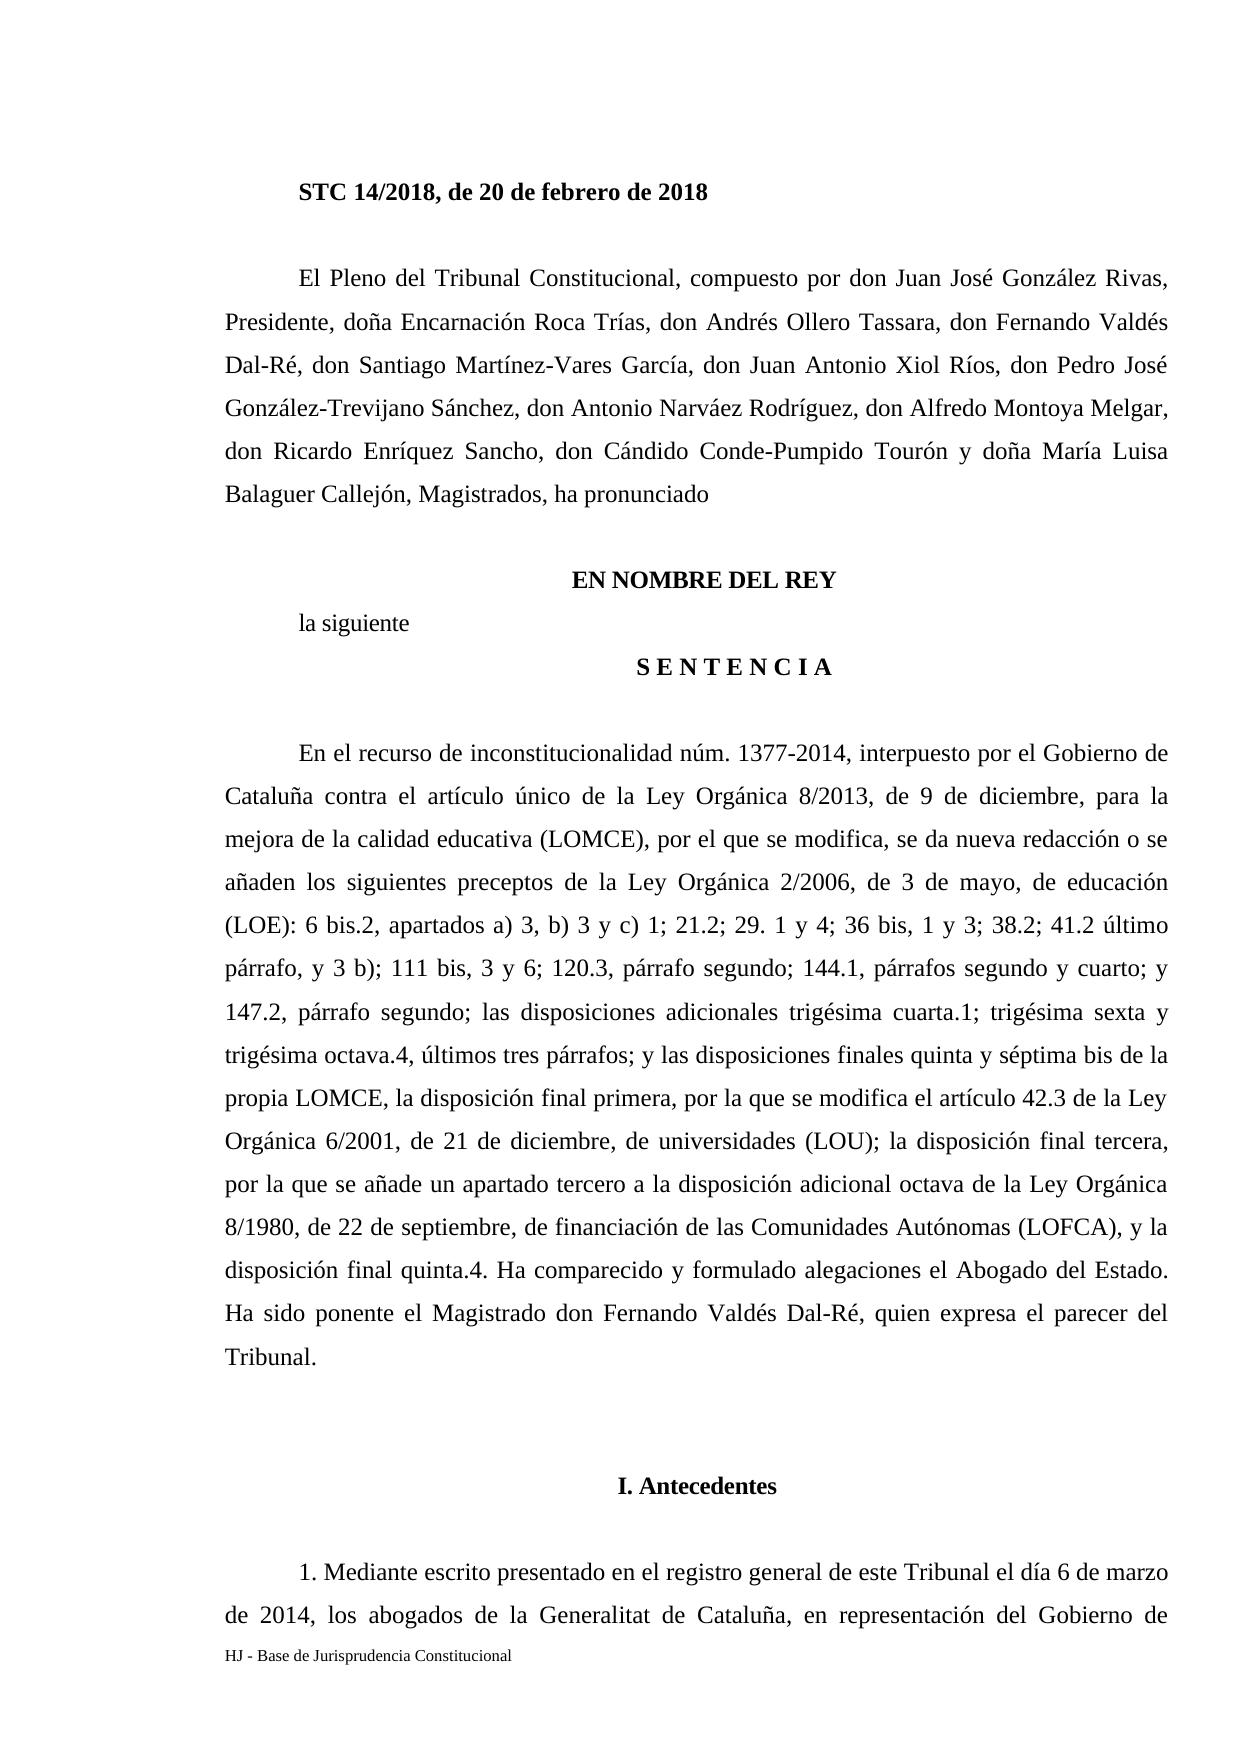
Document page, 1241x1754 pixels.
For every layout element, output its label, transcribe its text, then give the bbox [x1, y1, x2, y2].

text STC 14/2018, de 20 de febrero de 2018 [224, 177, 1169, 206]
text En el recurso de inconstitucionalidad núm. 1377-2014, interpuesto por el Gobierno de Cataluña contra el artículo único de la Ley Orgánica 8/2013, de 9 de diciembre, para la mejora de la calidad educativa (LOMCE), por el que se modifica, se da nueva redacción o se añaden los siguientes preceptos de la Ley Orgánica 2/2006, de 3 de mayo, de educación (LOE): 6 bis.2, apartados a) 3, b) 3 y c) 1; 21.2; 29. 1 y 4; 36 bis, 1 y 3; 38.2; 41.2 último párrafo, y 3 b); 111 bis, 3 y 6; 120.3, párrafo segundo; 144.1, párrafos segundo y cuarto; y 147.2, párrafo segundo; las disposiciones adicionales trigésima cuarta.1; trigésima sexta y trigésima octava.4, últimos tres párrafos; y las disposiciones finales quinta y séptima bis de la propia LOMCE, la disposición final primera, por la que se modifica el artículo 42.3 de la Ley Orgánica 6/2001, de 21 de diciembre, de universidades (LOU); la disposición final tercera, por la que se añade un apartado tercero a la disposición adicional octava de la Ley Orgánica 8/1980, de 22 de septiembre, de financiación de las Comunidades Autónomas (LOFCA), y la disposición final quinta.4. Ha comparecido y formulado alegaciones el Abogado del Estado. Ha sido ponente el Magistrado don Fernando Valdés Dal-Ré, quien expresa el parecer del Tribunal. [224, 738, 1169, 1370]
text S E N T E N C I A [224, 652, 1169, 680]
text EN NOMBRE DEL REY [224, 565, 1110, 594]
text El Pleno del Tribunal Constitucional, compuesto por don Juan José González Rivas, Presidente, doña Encarnación Roca Trías, don Andrés Ollero Tassara, don Fernando Valdés Dal-Ré, don Santiago Martínez-Vares García, don Juan Antonio Xiol Ríos, don Pedro José González-Trevijano Sánchez, don Antonio Narváez Rodríguez, don Alfredo Montoya Melgar, don Ricardo Enríquez Sancho, don Cándido Conde-Pumpido Tourón y doña María Luisa Balaguer Callejón, Magistrados, ha pronunciado [224, 263, 1169, 508]
text I. Antecedentes [224, 1471, 1169, 1500]
text la siguiente [224, 608, 1110, 637]
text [224, 1557, 1169, 1629]
